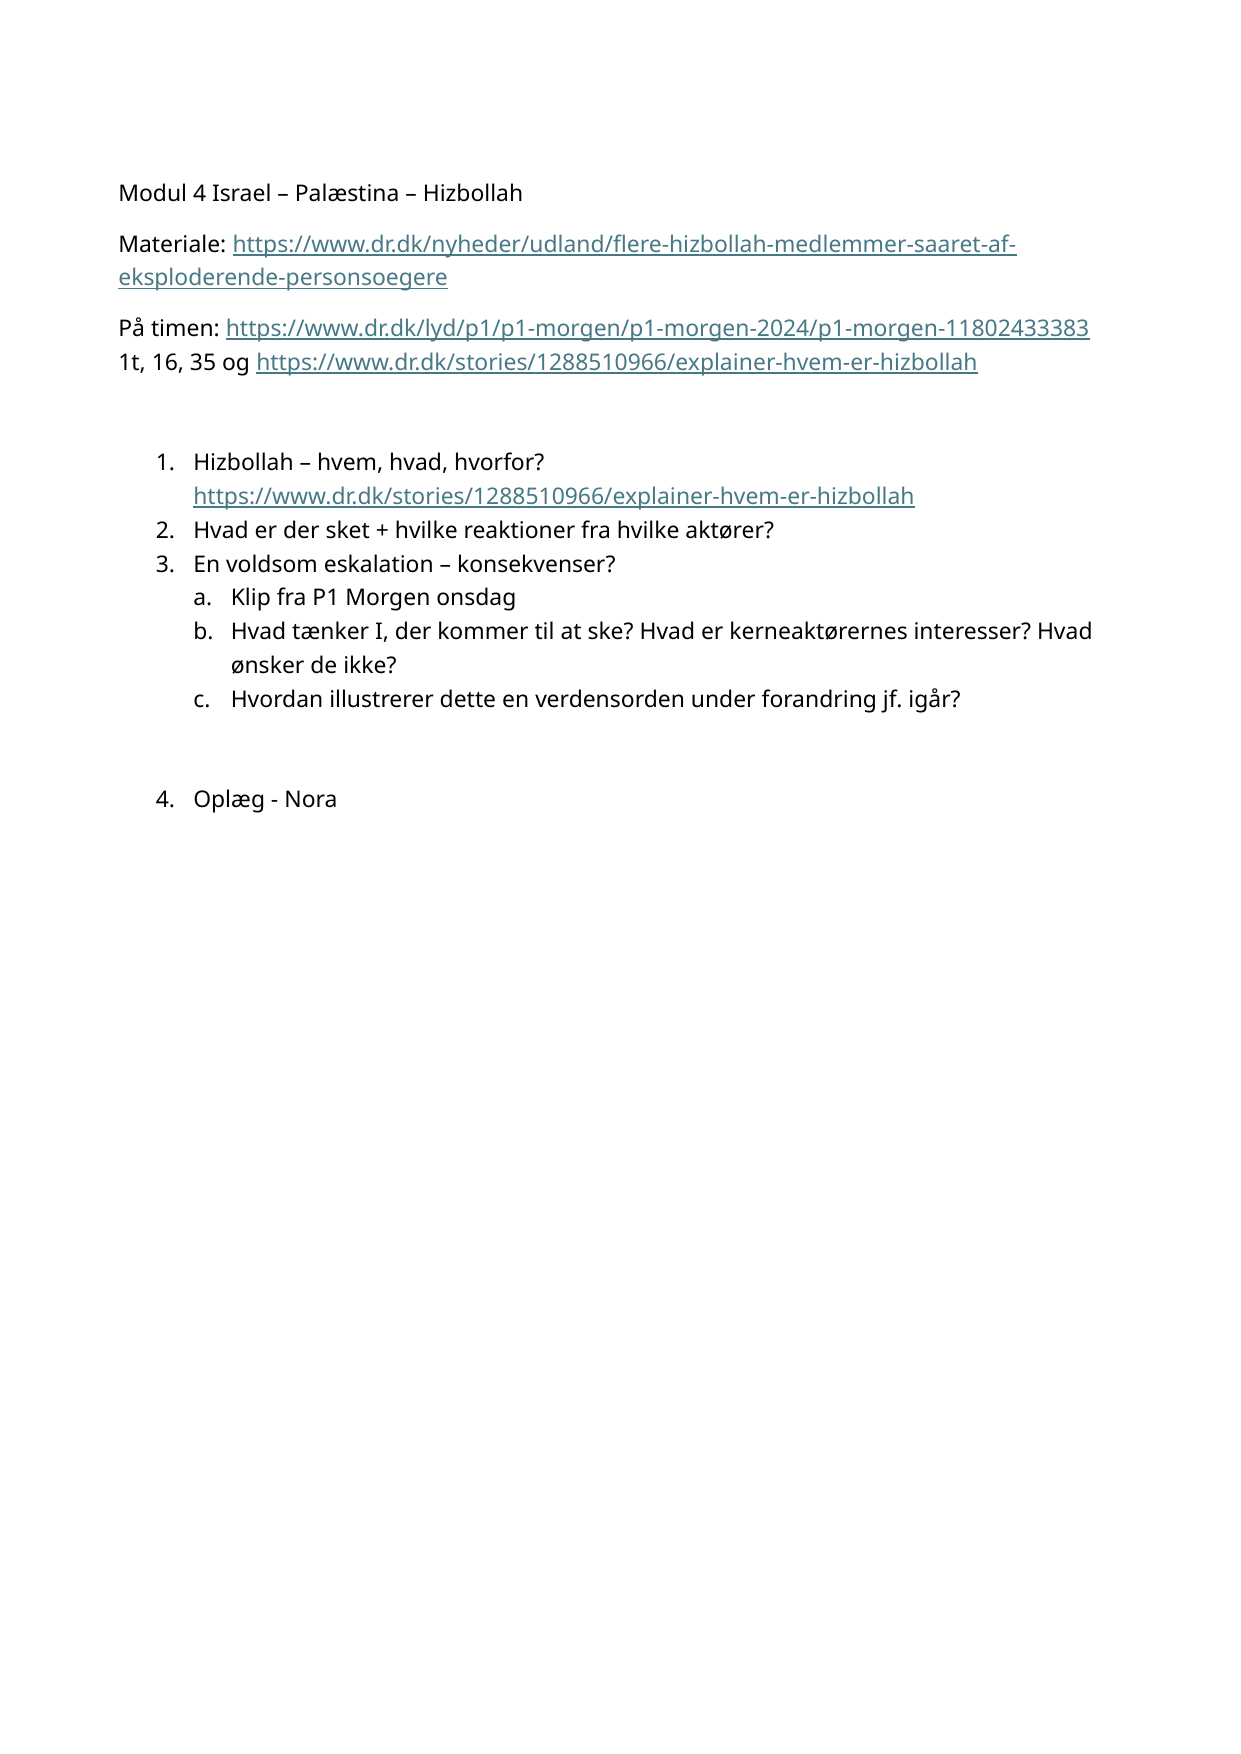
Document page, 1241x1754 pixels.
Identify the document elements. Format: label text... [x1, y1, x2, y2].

list Hvad tænker I, der kommer til at ske? Hvad er kerneaktørernes interesser? Hvad ønsker de ikke? [193, 615, 1122, 680]
list Hizbollah – hvem, hvad, hvorfor? [156, 446, 1122, 478]
list Klip fra P1 Morgen onsdag [193, 581, 1122, 613]
text Modul 4 Israel – Palæstina – Hizbollah [118, 177, 1122, 208]
list Oplæg - Nora [156, 783, 1122, 815]
text På timen: https://www.dr.dk/lyd/p1/p1-morgen/p1-morgen-2024/p1-morgen-11802433383 1t, 16, 35 og https://www.dr.dk/stories/1288510966/explainer-hvem-er-hizbollah [118, 312, 1122, 377]
list En voldsom eskalation – konsekvenser? [156, 548, 1122, 579]
list Hvordan illustrerer dette en verdensorden under forandring jf. igår? [193, 683, 1122, 714]
text Materiale: https://www.dr.dk/nyheder/udland/flere-hizbollah-medlemmer-saaret-af-eksploderende-personsoegere [118, 228, 1122, 293]
list Hvad er der sket + hvilke reaktioner fra hvilke aktører? [156, 514, 1122, 545]
list https://www.dr.dk/stories/1288510966/explainer-hvem-er-hizbollah [193, 480, 1122, 511]
